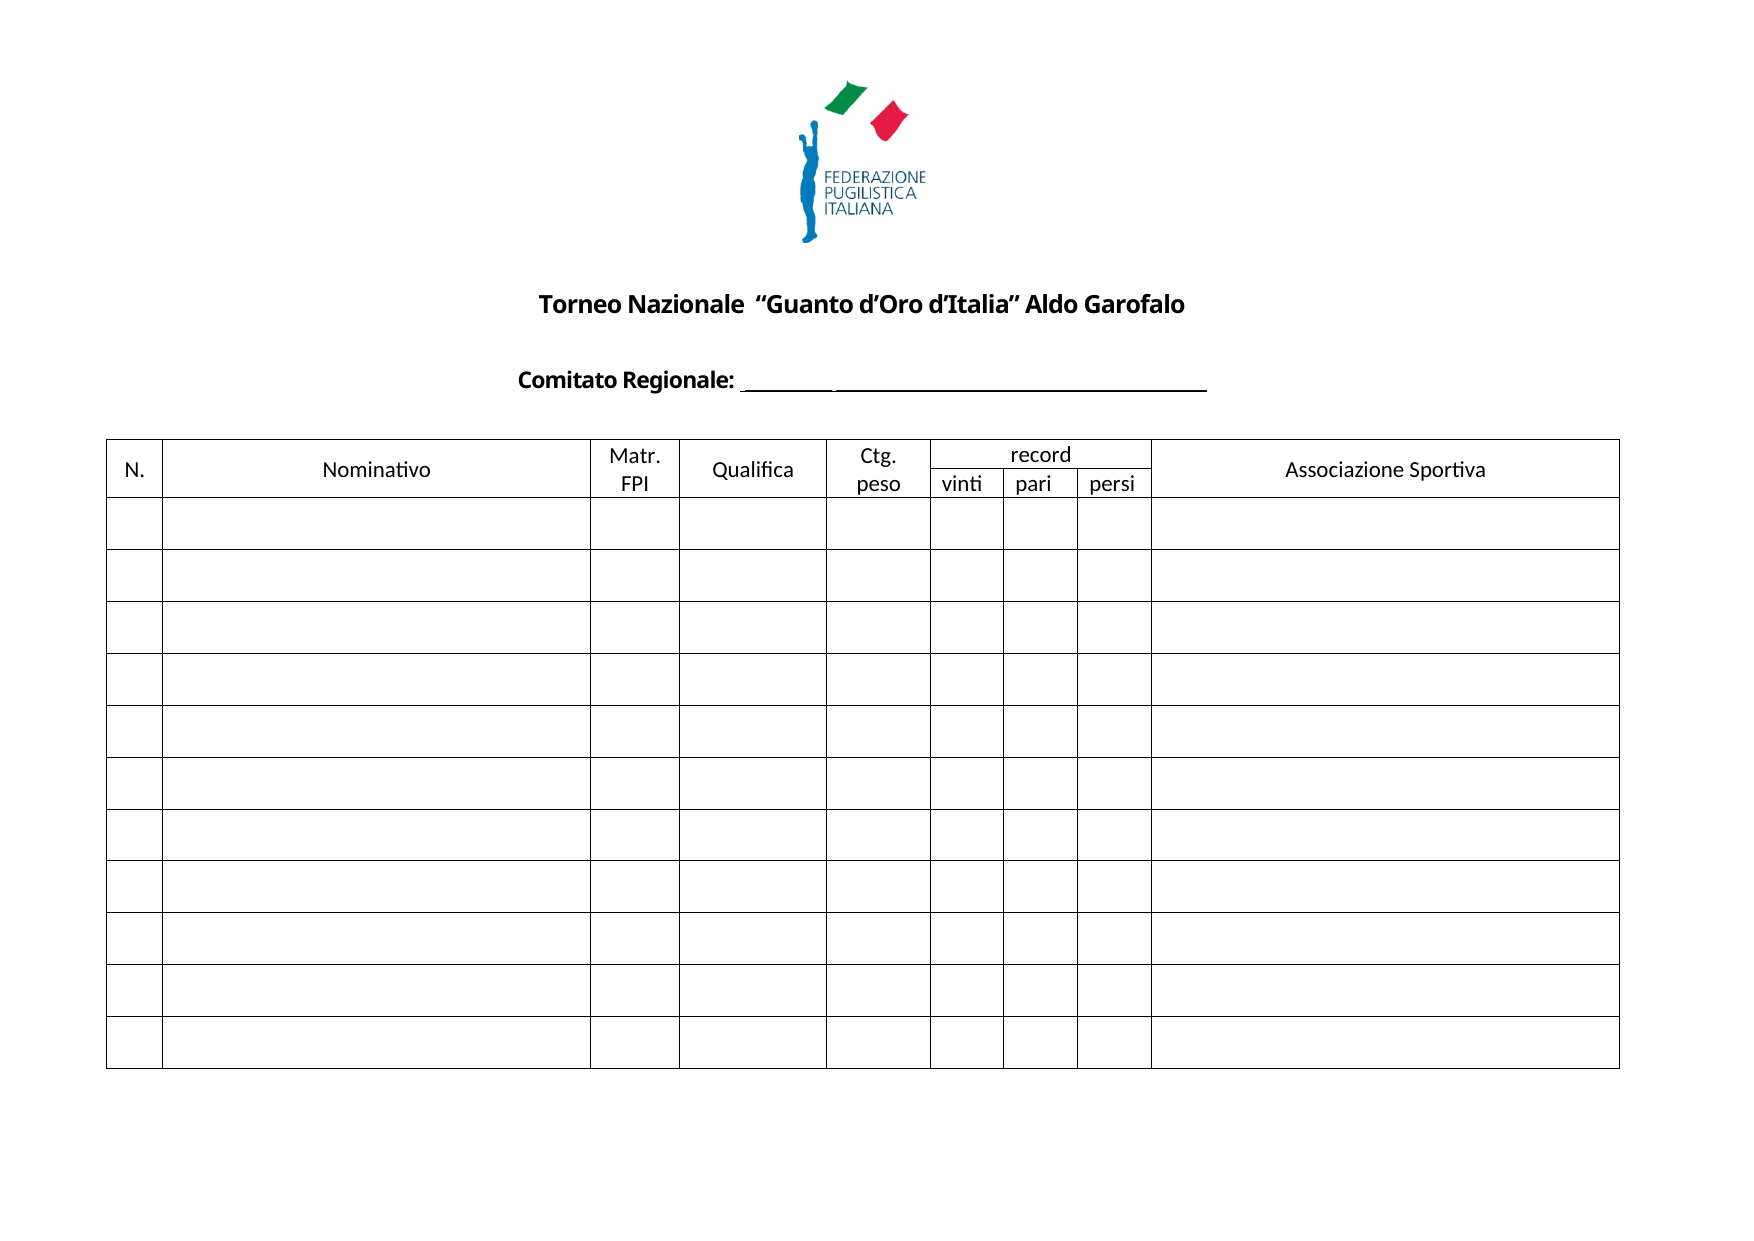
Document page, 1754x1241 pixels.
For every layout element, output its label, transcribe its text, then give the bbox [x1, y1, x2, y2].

table_cell [827, 498, 930, 549]
table_cell [107, 913, 162, 964]
table_cell [680, 602, 826, 653]
table_cell [680, 550, 826, 601]
table_header Matr. FPI [591, 440, 679, 497]
table_cell [1004, 1017, 1077, 1068]
text Torneo Nazionale “Guanto d’Oro d’Italia” Aldo Garofalo [118, 286, 1606, 320]
table_cell [107, 602, 162, 653]
table_cell [1004, 654, 1077, 705]
table_cell [163, 810, 590, 860]
table_cell [827, 1017, 930, 1068]
table_cell [1152, 913, 1619, 964]
table_cell [1152, 602, 1619, 653]
table_cell [931, 706, 1003, 757]
table_cell [1078, 602, 1151, 653]
table_cell [931, 550, 1003, 601]
table_cell [1078, 550, 1151, 601]
table_cell [931, 498, 1003, 549]
table_cell [1152, 498, 1619, 549]
table_cell [107, 810, 162, 860]
table_cell [931, 602, 1003, 653]
picture [798, 80, 926, 243]
table_cell [163, 758, 590, 808]
table_cell [163, 498, 590, 549]
table_cell [931, 1017, 1003, 1068]
table_cell [931, 861, 1003, 912]
table_cell [591, 810, 679, 860]
table_cell [163, 602, 590, 653]
table_cell [591, 758, 679, 808]
table_cell [931, 913, 1003, 964]
table_cell [1078, 654, 1151, 705]
table_header N. [107, 440, 162, 497]
table_cell [680, 758, 826, 808]
table_cell [163, 654, 590, 705]
table_cell [680, 810, 826, 860]
table_cell [1004, 550, 1077, 601]
table_cell [680, 498, 826, 549]
table_cell [827, 602, 930, 653]
table_cell [163, 861, 590, 912]
table_cell [1078, 706, 1151, 757]
table_cell pari [1004, 469, 1077, 497]
table_cell [591, 965, 679, 1016]
table_cell [1078, 758, 1151, 808]
table_cell [1152, 965, 1619, 1016]
table_cell [1152, 810, 1619, 860]
table_cell [107, 550, 162, 601]
table_cell [591, 861, 679, 912]
table_cell [680, 706, 826, 757]
table_header Qualifica [680, 440, 826, 497]
table_header Associazione Sportiva [1152, 440, 1619, 497]
table_cell [591, 913, 679, 964]
table_cell [163, 1017, 590, 1068]
table_cell vinti [931, 469, 1003, 497]
table_cell [680, 1017, 826, 1068]
table_cell [1152, 550, 1619, 601]
table_cell [827, 913, 930, 964]
picture [798, 138, 810, 243]
table_cell [931, 654, 1003, 705]
table_cell [1152, 706, 1619, 757]
table_cell [931, 965, 1003, 1016]
text Comitato Regionale: __________ ___________________________________________ [118, 364, 1606, 395]
table_cell [1078, 810, 1151, 860]
table_cell [1152, 861, 1619, 912]
table_cell [163, 550, 590, 601]
table_cell [163, 913, 590, 964]
table_cell [591, 1017, 679, 1068]
table_cell [827, 965, 930, 1016]
table_header record [931, 440, 1151, 468]
table_cell [163, 706, 590, 757]
table_cell [107, 706, 162, 757]
table_cell [107, 654, 162, 705]
table_cell [163, 965, 590, 1016]
table_cell [1078, 965, 1151, 1016]
table_cell [1078, 498, 1151, 549]
table_cell [1004, 498, 1077, 549]
table_cell [931, 758, 1003, 808]
table_cell [591, 706, 679, 757]
table_cell [1004, 602, 1077, 653]
table_cell [1004, 706, 1077, 757]
table_cell [1152, 1017, 1619, 1068]
table_cell [1004, 861, 1077, 912]
table_cell [827, 810, 930, 860]
table_cell persi [1078, 469, 1151, 497]
table_cell [680, 861, 826, 912]
table_cell [107, 861, 162, 912]
table_cell [591, 498, 679, 549]
table_header Ctg. peso [827, 440, 930, 497]
table_cell [827, 861, 930, 912]
table_cell [591, 654, 679, 705]
table_cell [1004, 965, 1077, 1016]
table_cell [107, 1017, 162, 1068]
table_cell [1004, 810, 1077, 860]
table_cell [827, 706, 930, 757]
table_cell [591, 602, 679, 653]
table_cell [1152, 758, 1619, 808]
table_cell [827, 758, 930, 808]
table_cell [1078, 913, 1151, 964]
table_cell [931, 810, 1003, 860]
table_header Nominativo [163, 440, 590, 497]
table_cell [827, 654, 930, 705]
table_cell [107, 498, 162, 549]
table_cell [680, 913, 826, 964]
table_cell [1078, 1017, 1151, 1068]
table_cell [591, 550, 679, 601]
table_cell [107, 758, 162, 808]
table_cell [680, 654, 826, 705]
table_cell [1078, 861, 1151, 912]
table_cell [827, 550, 930, 601]
table_cell [107, 965, 162, 1016]
table_cell [680, 965, 826, 1016]
table_cell [1004, 913, 1077, 964]
table_cell [1004, 758, 1077, 808]
table_cell [1152, 654, 1619, 705]
